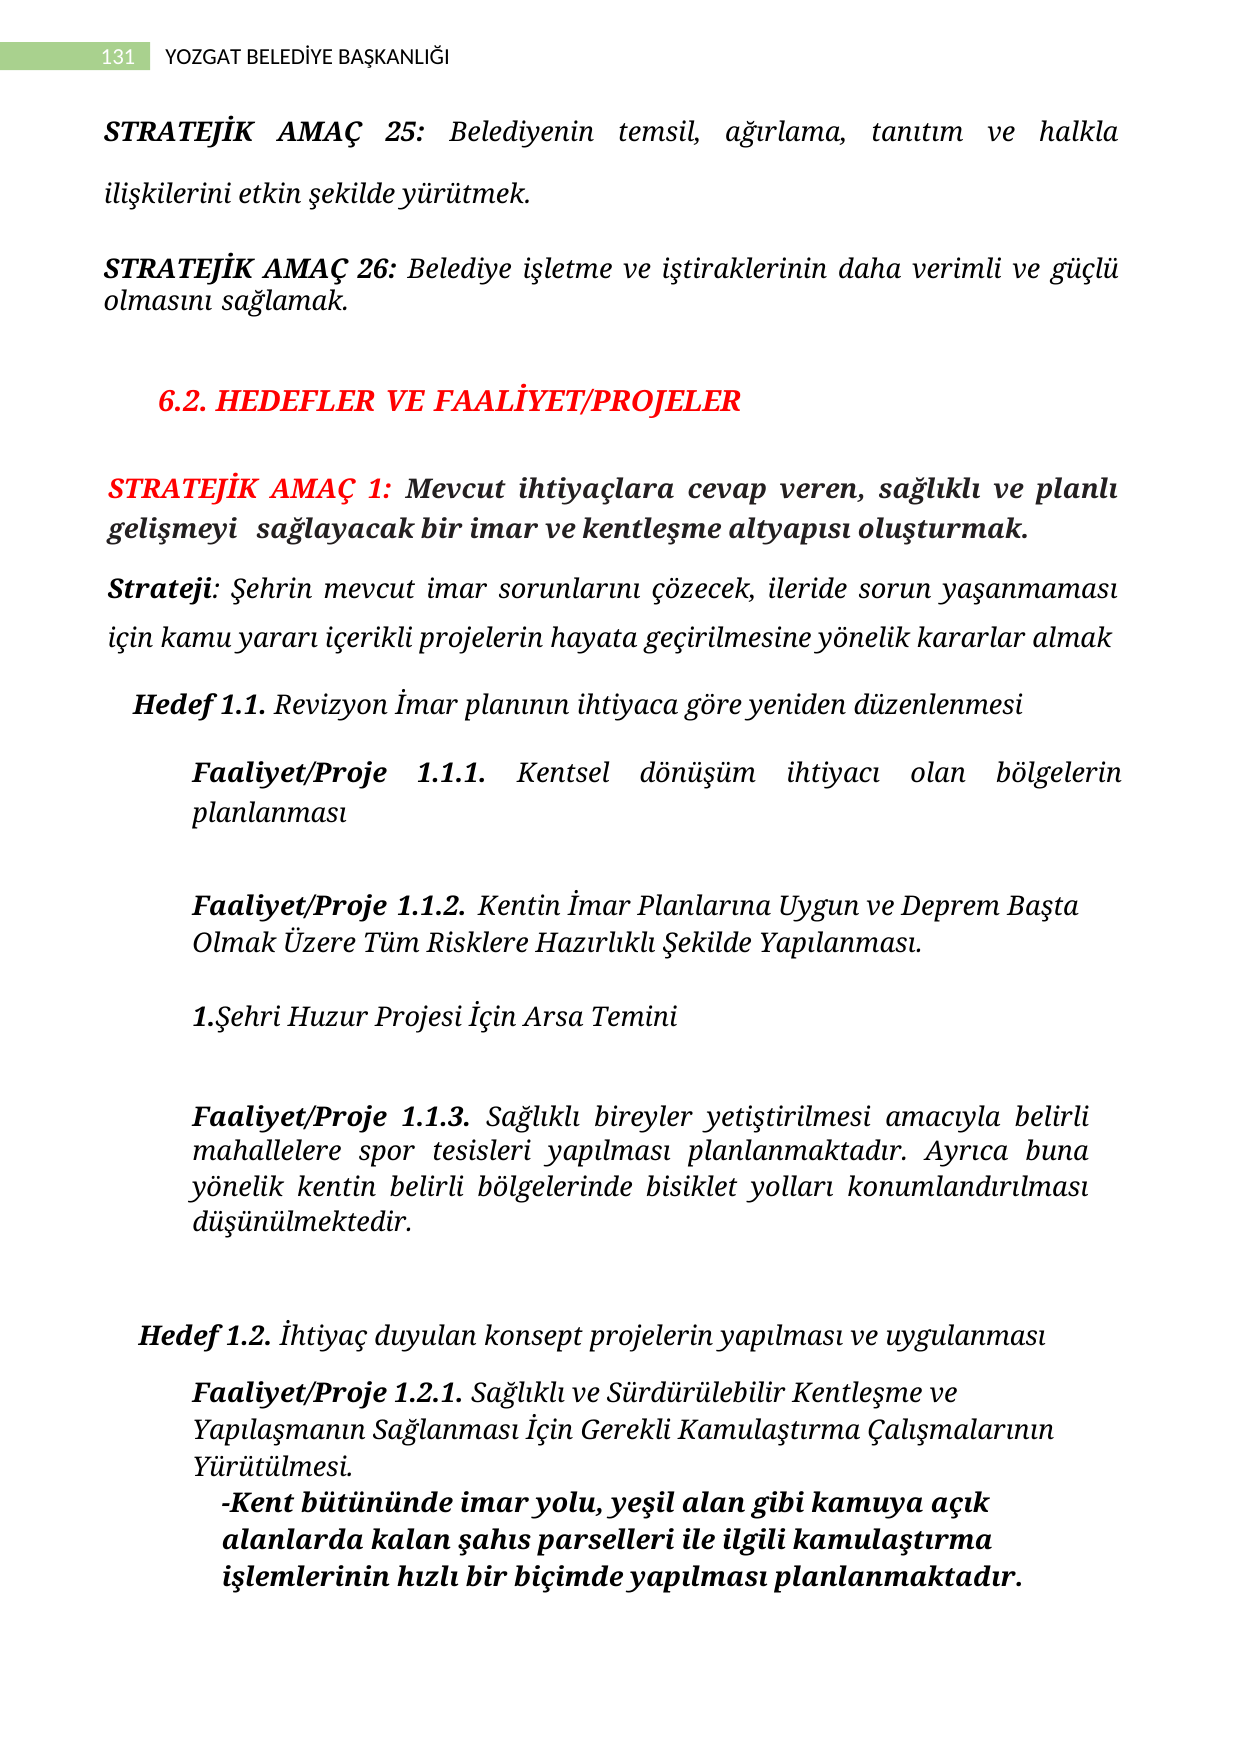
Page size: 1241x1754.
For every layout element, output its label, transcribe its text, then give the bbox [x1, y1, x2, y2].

text 1.Şehri Huzur Projesi İçin Arsa Temini [192, 997, 1122, 1034]
text Hedef 1.2. İhtiyaç duyulan konsept projelerin yapılması ve uygulanması [138, 1317, 1122, 1354]
text STRATEJİK AMAÇ 26: Belediye işletme ve iştiraklerinin daha verimli ve güçlü olmasını sağlamak. [103, 253, 1122, 317]
text Faaliyet/Proje 1.1.1. Kentsel dönüşüm ihtiyacı olan bölgelerin planlanması [192, 753, 1122, 830]
text Faaliyet/Proje 1.1.2. Kentin İmar Planlarına Uygun ve Deprem Başta Olmak Üzere Tüm Risklere Hazırlıklı Şekilde Yapılanması. [192, 886, 1122, 960]
text STRATEJİK AMAÇ 25: Belediyenin temsil, ağırlama, tanıtım ve halkla ilişkilerini etkin şekilde yürütmek. [103, 113, 1122, 211]
subtitle 6.2. HEDEFLER VE FAALİYET/PROJELER [158, 380, 1122, 419]
text Faaliyet/Proje 1.2.1. Sağlıklı ve Sürdürülebilir Kentleşme ve Yapılaşmanın Sağlanması İçin Gerekli Kamulaştırma Çalışmalarının Yürütülmesi. [192, 1373, 1122, 1484]
list -Kent bütününde imar yolu, yeşil alan gibi kamuya açık alanlarda kalan şahıs parselleri ile ilgili kamulaştırma işlemlerinin hızlı bir biçimde yapılması planlanmaktadır. [222, 1484, 1122, 1594]
text Hedef 1.1. Revizyon İmar planının ihtiyaca göre yeniden düzenlenmesi [133, 685, 1122, 722]
text Faaliyet/Proje 1.1.3. Sağlıklı bireyler yetiştirilmesi amacıyla belirli mahallelere spor tesisleri yapılması planlanmaktadır. Ayrıca buna yönelik kentin belirli bölgelerinde bisiklet yolları konumlandırılması düşünülmektedir. [192, 1099, 1093, 1239]
text STRATEJİK AMAÇ 1: Mevcut ihtiyaçlara cevap veren, sağlıklı ve planlı gelişmeyi sağlayacak bir imar ve kentleşme altyapısı oluşturmak. [108, 470, 1122, 547]
text Strateji: Şehrin mevcut imar sorunlarını çözecek, ileride sorun yaşanmaması için kamu yararı içerikli projelerin hayata geçirilmesine yönelik kararlar almak [107, 569, 1122, 656]
